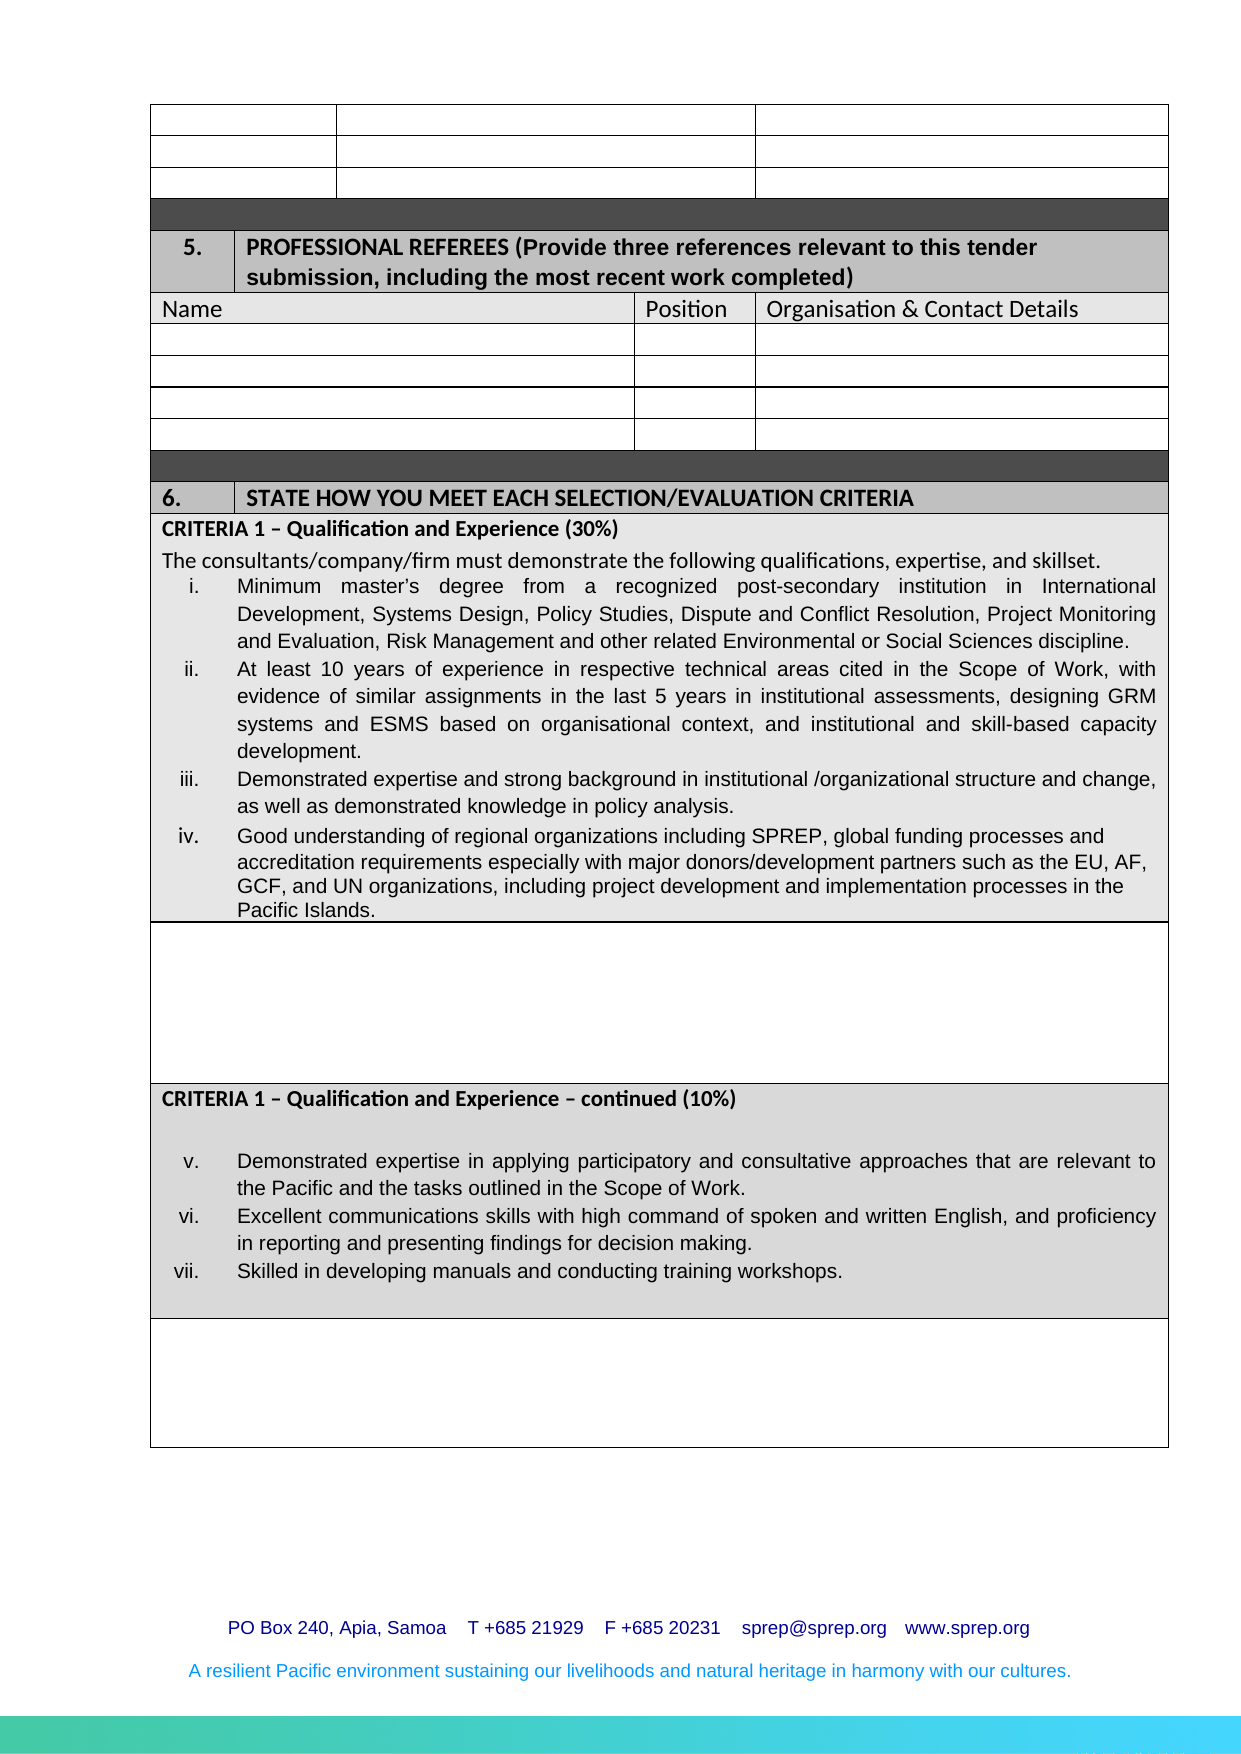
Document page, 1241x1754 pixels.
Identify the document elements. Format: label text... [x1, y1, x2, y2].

table_cell [635, 356, 755, 386]
table_cell [756, 388, 1168, 418]
table_cell [337, 136, 755, 167]
table_cell [635, 419, 755, 449]
table_cell CRITERIA 1 – Qualification and Experience – continued (10%) Demonstrated expertise in applying participatory and consultative approaches that are relevant to the Pacific and the tasks outlined in the Scope of Work. Excellent communications skills with high command of spoken and written English, and proficiency in reporting and presenting findings for decision making. Skilled in developing manuals and conducting training workshops. [151, 1084, 1168, 1318]
table_cell Position [635, 293, 755, 323]
table_cell [151, 136, 336, 167]
table_cell [756, 324, 1168, 355]
table_cell [635, 324, 755, 355]
table_cell [151, 168, 336, 198]
table_cell [756, 105, 1168, 135]
table_cell PROFESSIONAL REFEREES (Provide three references relevant to this tender submission, including the most recent work completed) [235, 231, 1168, 292]
table_cell Name [151, 293, 634, 323]
table_cell [151, 356, 634, 386]
table_cell 6. [151, 482, 234, 513]
table_cell [151, 324, 634, 355]
table_cell [756, 419, 1168, 449]
table_cell [151, 105, 336, 135]
table_cell [756, 136, 1168, 167]
table_cell 5. [151, 231, 234, 292]
table_cell [151, 199, 1168, 230]
table_cell [151, 388, 634, 418]
table_cell CRITERIA 1 – Qualification and Experience (30%) The consultants/company/firm must demonstrate the following qualifications, expertise, and skillset. Minimum master’s degree from a recognized post-secondary institution in International Development, Systems Design, Policy Studies, Dispute and Conflict Resolution, Project Monitoring and Evaluation, Risk Management and other related Environmental or Social Sciences discipline. At least 10 years of experience in respective technical areas cited in the Scope of Work, with evidence of similar assignments in the last 5 years in institutional assessments, designing GRM systems and ESMS based on organisational context, and institutional and skill-based capacity development. Demonstrated expertise and strong background in institutional /organizational structure and change, as well as demonstrated knowledge in policy analysis. Good understanding of regional organizations including SPREP, global funding processes and accreditation requirements especially with major donors/development partners such as the EU, AF, GCF, and UN organizations, including project development and implementation processes in the Pacific Islands. [151, 514, 1168, 921]
table_cell [151, 1319, 1168, 1447]
table_cell [151, 923, 1168, 1083]
table_cell [151, 451, 1168, 481]
table_cell [337, 105, 755, 135]
table_cell [756, 356, 1168, 386]
table_cell [337, 168, 755, 198]
table_cell Organisation & Contact Details [756, 293, 1168, 323]
table_cell [635, 388, 755, 418]
table_cell STATE HOW YOU MEET EACH SELECTION/EVALUATION CRITERIA [235, 482, 1168, 513]
table_cell [756, 168, 1168, 198]
table_cell [151, 419, 634, 449]
picture [0, 1716, 1241, 1754]
